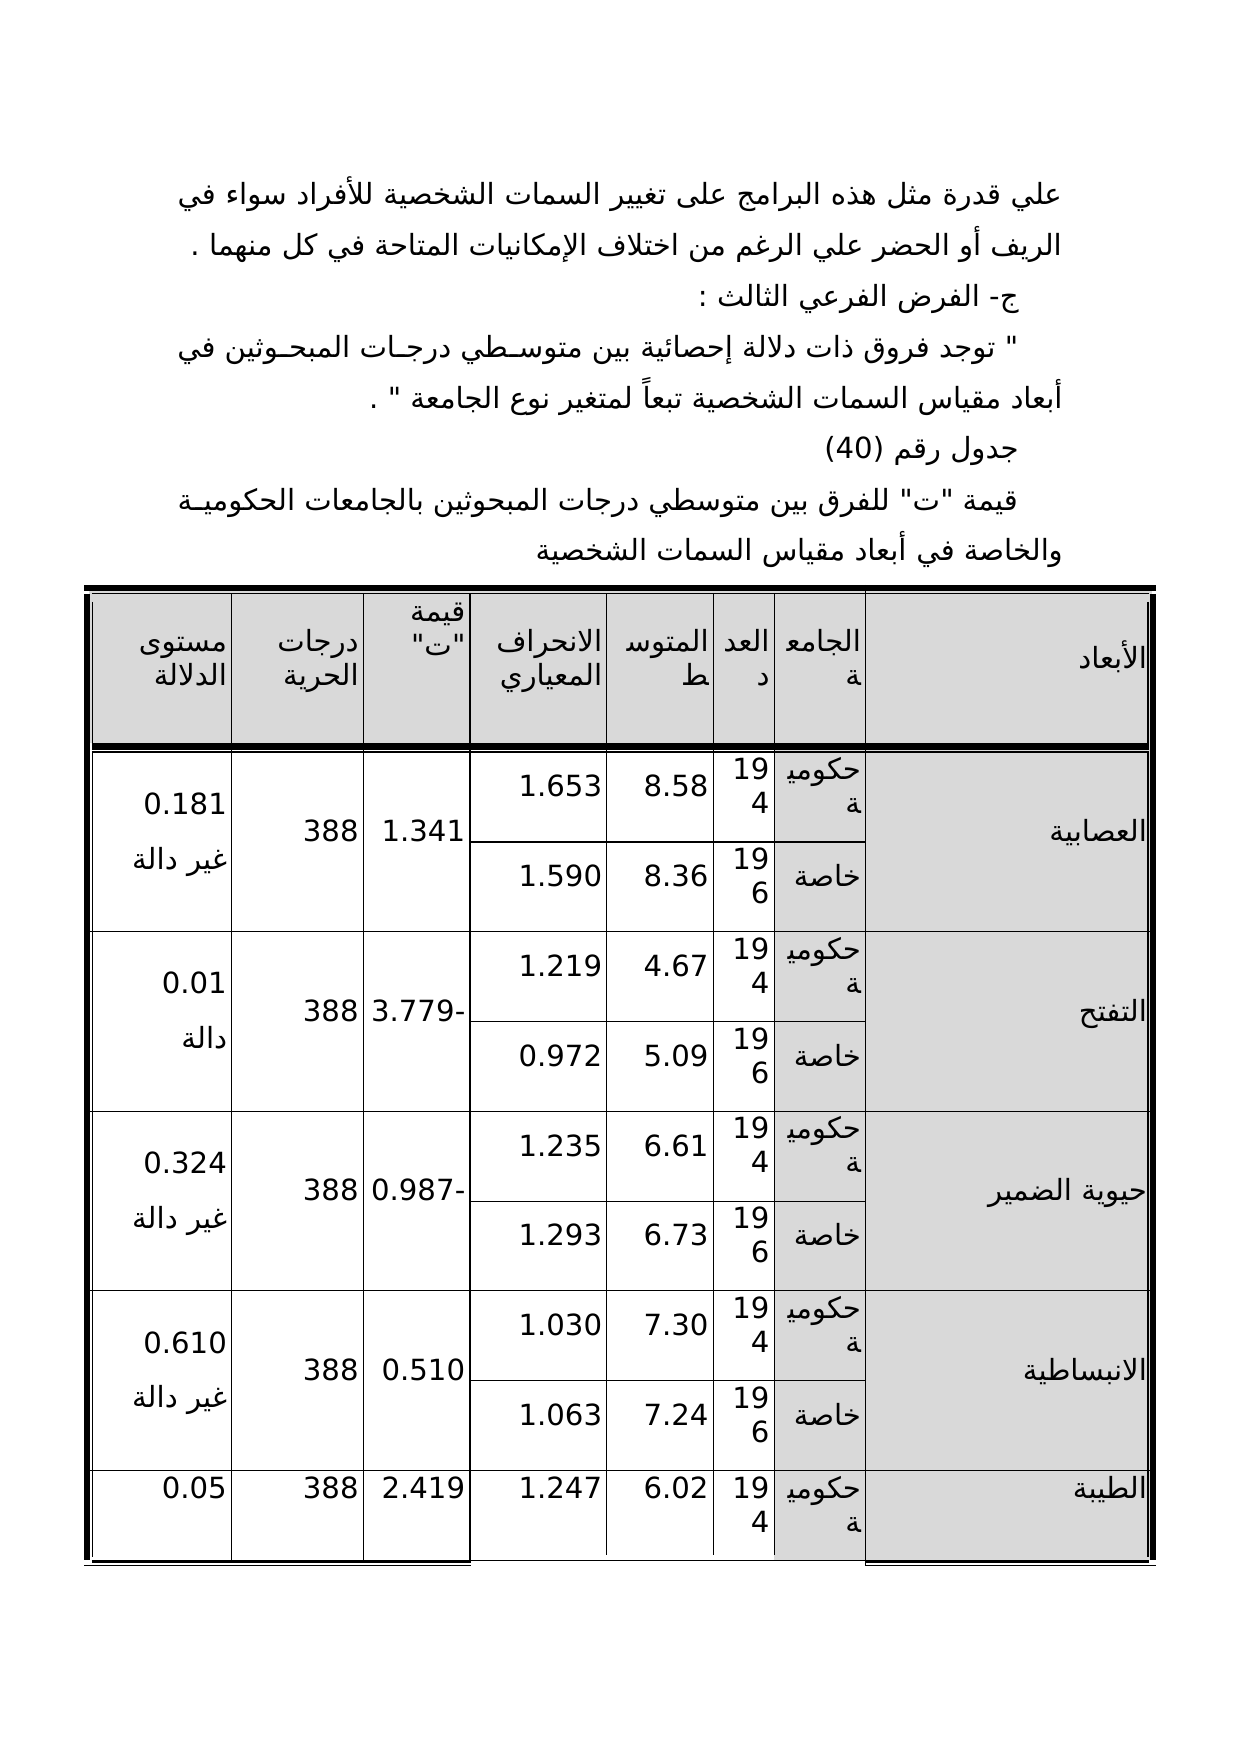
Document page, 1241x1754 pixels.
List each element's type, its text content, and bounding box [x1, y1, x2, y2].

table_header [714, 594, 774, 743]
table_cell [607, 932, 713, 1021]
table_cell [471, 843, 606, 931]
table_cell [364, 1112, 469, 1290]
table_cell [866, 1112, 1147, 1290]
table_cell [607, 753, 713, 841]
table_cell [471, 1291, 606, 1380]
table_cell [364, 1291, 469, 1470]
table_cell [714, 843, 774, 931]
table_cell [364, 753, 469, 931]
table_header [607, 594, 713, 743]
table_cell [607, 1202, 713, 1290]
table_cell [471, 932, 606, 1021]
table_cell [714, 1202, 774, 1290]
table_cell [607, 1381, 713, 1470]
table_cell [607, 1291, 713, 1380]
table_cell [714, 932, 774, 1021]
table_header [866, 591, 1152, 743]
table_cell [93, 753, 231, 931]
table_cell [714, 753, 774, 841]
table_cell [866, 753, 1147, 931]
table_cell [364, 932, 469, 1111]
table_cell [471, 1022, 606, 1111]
text " توجد فروق ذات دلالة إحصائية بين متوسطي درجات المبحوثين في أبعاد مقياس السمات الشخصية تبعاً لمتغير نوع الجامعة " . [177, 330, 1063, 415]
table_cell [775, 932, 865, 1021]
text قيمة "ت" للفرق بين متوسطي درجات المبحوثين بالجامعات الحكومية والخاصة في أبعاد مقياس السمات الشخصية [177, 483, 1063, 568]
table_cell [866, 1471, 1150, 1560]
text جدول رقم (40) [177, 432, 1063, 466]
text ج- الفرض الفرعي الثالث : [177, 279, 1063, 313]
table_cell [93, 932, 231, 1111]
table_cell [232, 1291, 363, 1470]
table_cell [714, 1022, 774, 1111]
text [177, 177, 1063, 262]
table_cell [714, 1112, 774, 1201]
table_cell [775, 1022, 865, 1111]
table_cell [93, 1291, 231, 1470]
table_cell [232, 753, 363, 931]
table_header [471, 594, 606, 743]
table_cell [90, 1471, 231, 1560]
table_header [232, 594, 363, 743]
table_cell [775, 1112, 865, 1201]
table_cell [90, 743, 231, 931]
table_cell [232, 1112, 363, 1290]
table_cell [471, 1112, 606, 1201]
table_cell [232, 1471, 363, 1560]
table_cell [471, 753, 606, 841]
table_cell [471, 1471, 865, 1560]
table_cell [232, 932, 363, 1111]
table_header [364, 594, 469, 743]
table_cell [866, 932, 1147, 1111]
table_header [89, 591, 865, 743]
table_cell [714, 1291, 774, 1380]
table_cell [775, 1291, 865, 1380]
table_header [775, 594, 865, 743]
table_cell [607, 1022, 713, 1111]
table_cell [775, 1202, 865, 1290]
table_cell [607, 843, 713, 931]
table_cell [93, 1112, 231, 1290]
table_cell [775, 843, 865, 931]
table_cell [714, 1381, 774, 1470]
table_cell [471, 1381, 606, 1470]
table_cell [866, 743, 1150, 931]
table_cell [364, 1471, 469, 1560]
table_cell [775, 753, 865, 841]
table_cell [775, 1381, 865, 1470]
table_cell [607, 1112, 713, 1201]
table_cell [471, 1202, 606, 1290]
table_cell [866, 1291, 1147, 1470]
